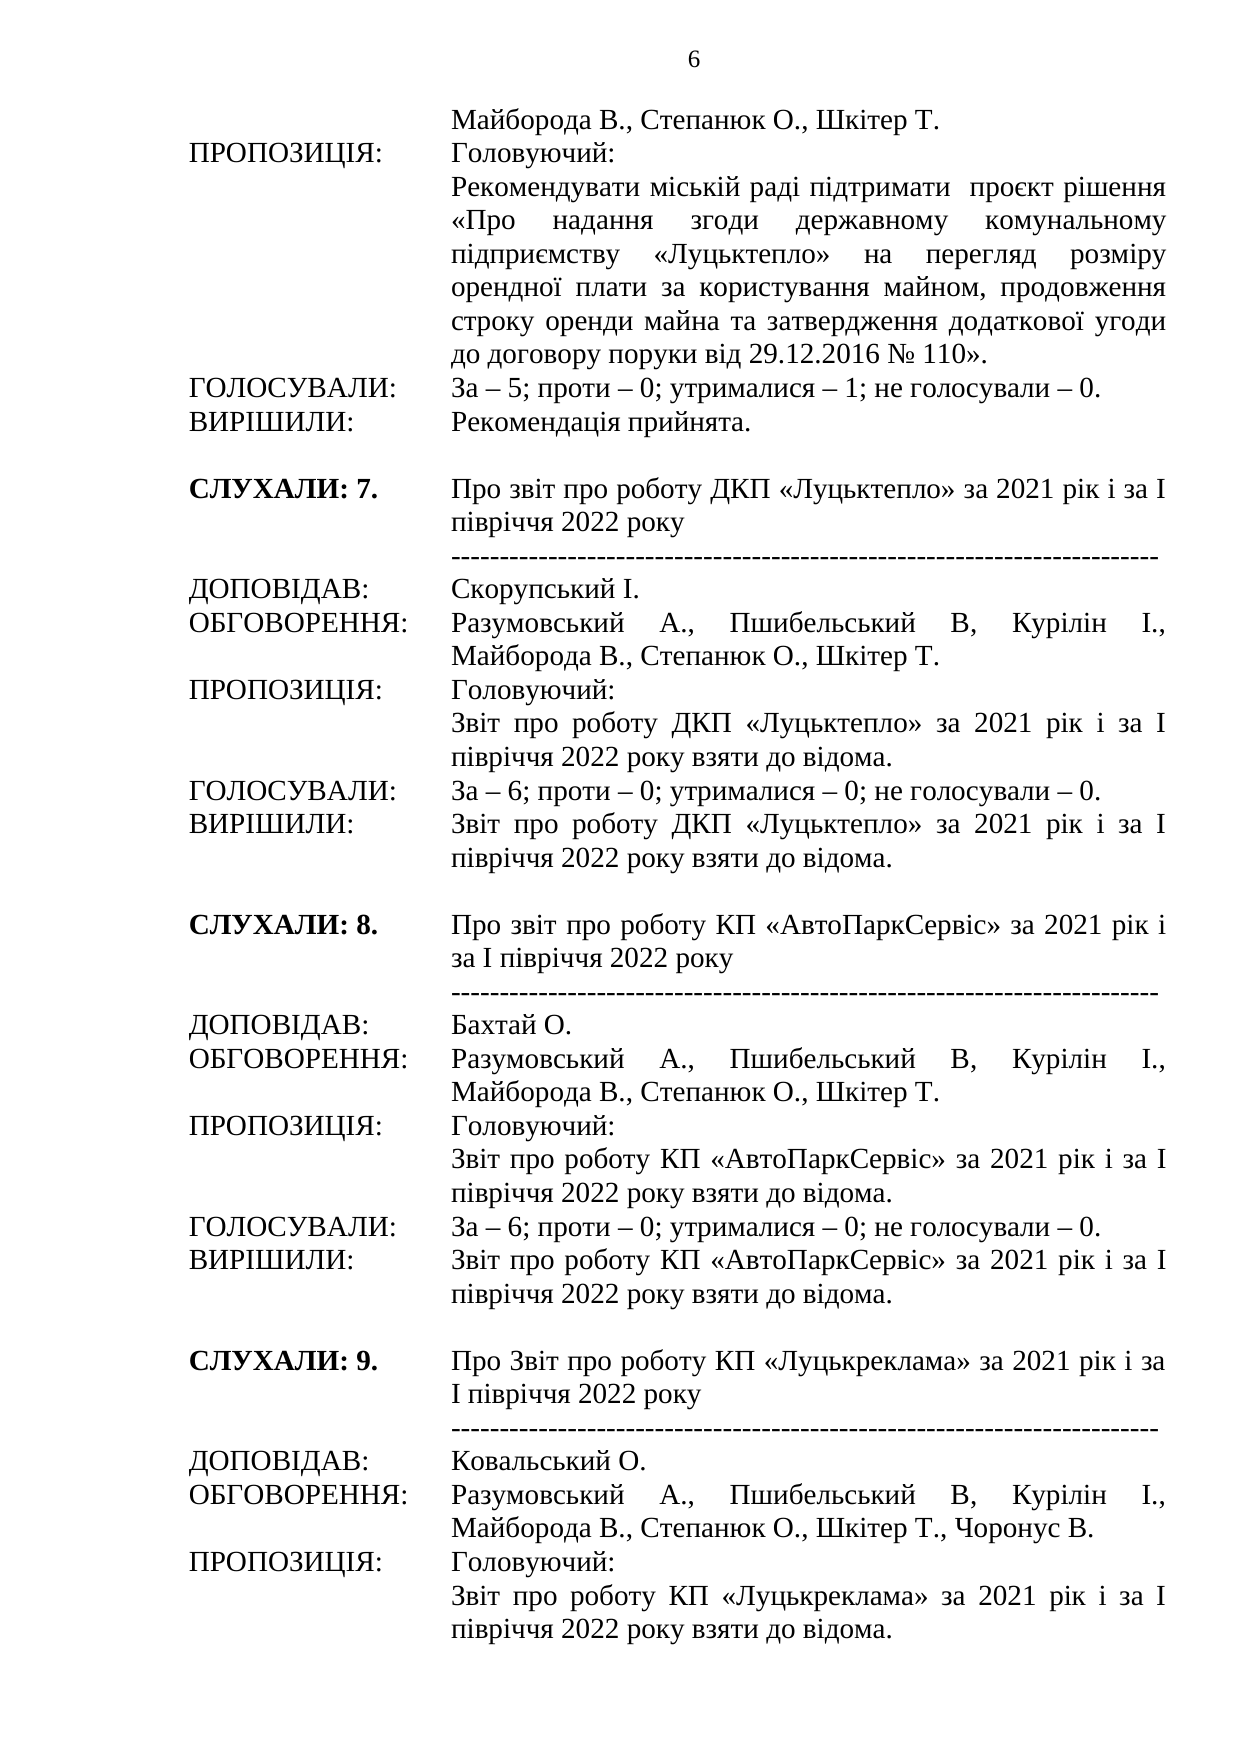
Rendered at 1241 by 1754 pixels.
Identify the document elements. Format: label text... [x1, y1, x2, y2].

table_cell Про звіт про роботу КП «АвтоПаркСервіс» за 2021 рік і за І півріччя 2022 року ------------------------------------------------------------------------- Бахтай О. Разумовський А., Пшибельський В, Курілін І., Майборода В., Степанюк О., Шкітер Т. Головуючий: Звіт про роботу КП «АвтоПаркСервіс» за 2021 рік і за І півріччя 2022 року взяти до відома. За – 6; проти – 0; утрималися – 0; не голосували – 0. Звіт про роботу КП «АвтоПаркСервіс» за 2021 рік і за І півріччя 2022 року взяти до відома. [440, 907, 1178, 1343]
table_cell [177, 102, 439, 471]
table_cell СЛУХАЛИ: 8. ДОПОВІДАВ: ОБГОВОРЕННЯ: ПРОПОЗИЦІЯ: ГОЛОСУВАЛИ: ВИРІШИЛИ: [177, 907, 439, 1343]
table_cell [440, 102, 1178, 471]
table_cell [440, 1343, 1178, 1645]
table_cell СЛУХАЛИ: 7. ДОПОВІДАВ: ОБГОВОРЕННЯ: ПРОПОЗИЦІЯ: ГОЛОСУВАЛИ: ВИРІШИЛИ: [177, 471, 439, 907]
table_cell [177, 1343, 439, 1645]
table_cell Про звіт про роботу ДКП «Луцьктепло» за 2021 рік і за І півріччя 2022 року ------------------------------------------------------------------------- Скорупський І. Разумовський А., Пшибельський В, Курілін І., Майборода В., Степанюк О., Шкітер Т. Головуючий: Звіт про роботу ДКП «Луцьктепло» за 2021 рік і за І півріччя 2022 року взяти до відома. За – 6; проти – 0; утрималися – 0; не голосували – 0. Звіт про роботу ДКП «Луцьктепло» за 2021 рік і за І півріччя 2022 року взяти до відома. [440, 471, 1178, 907]
